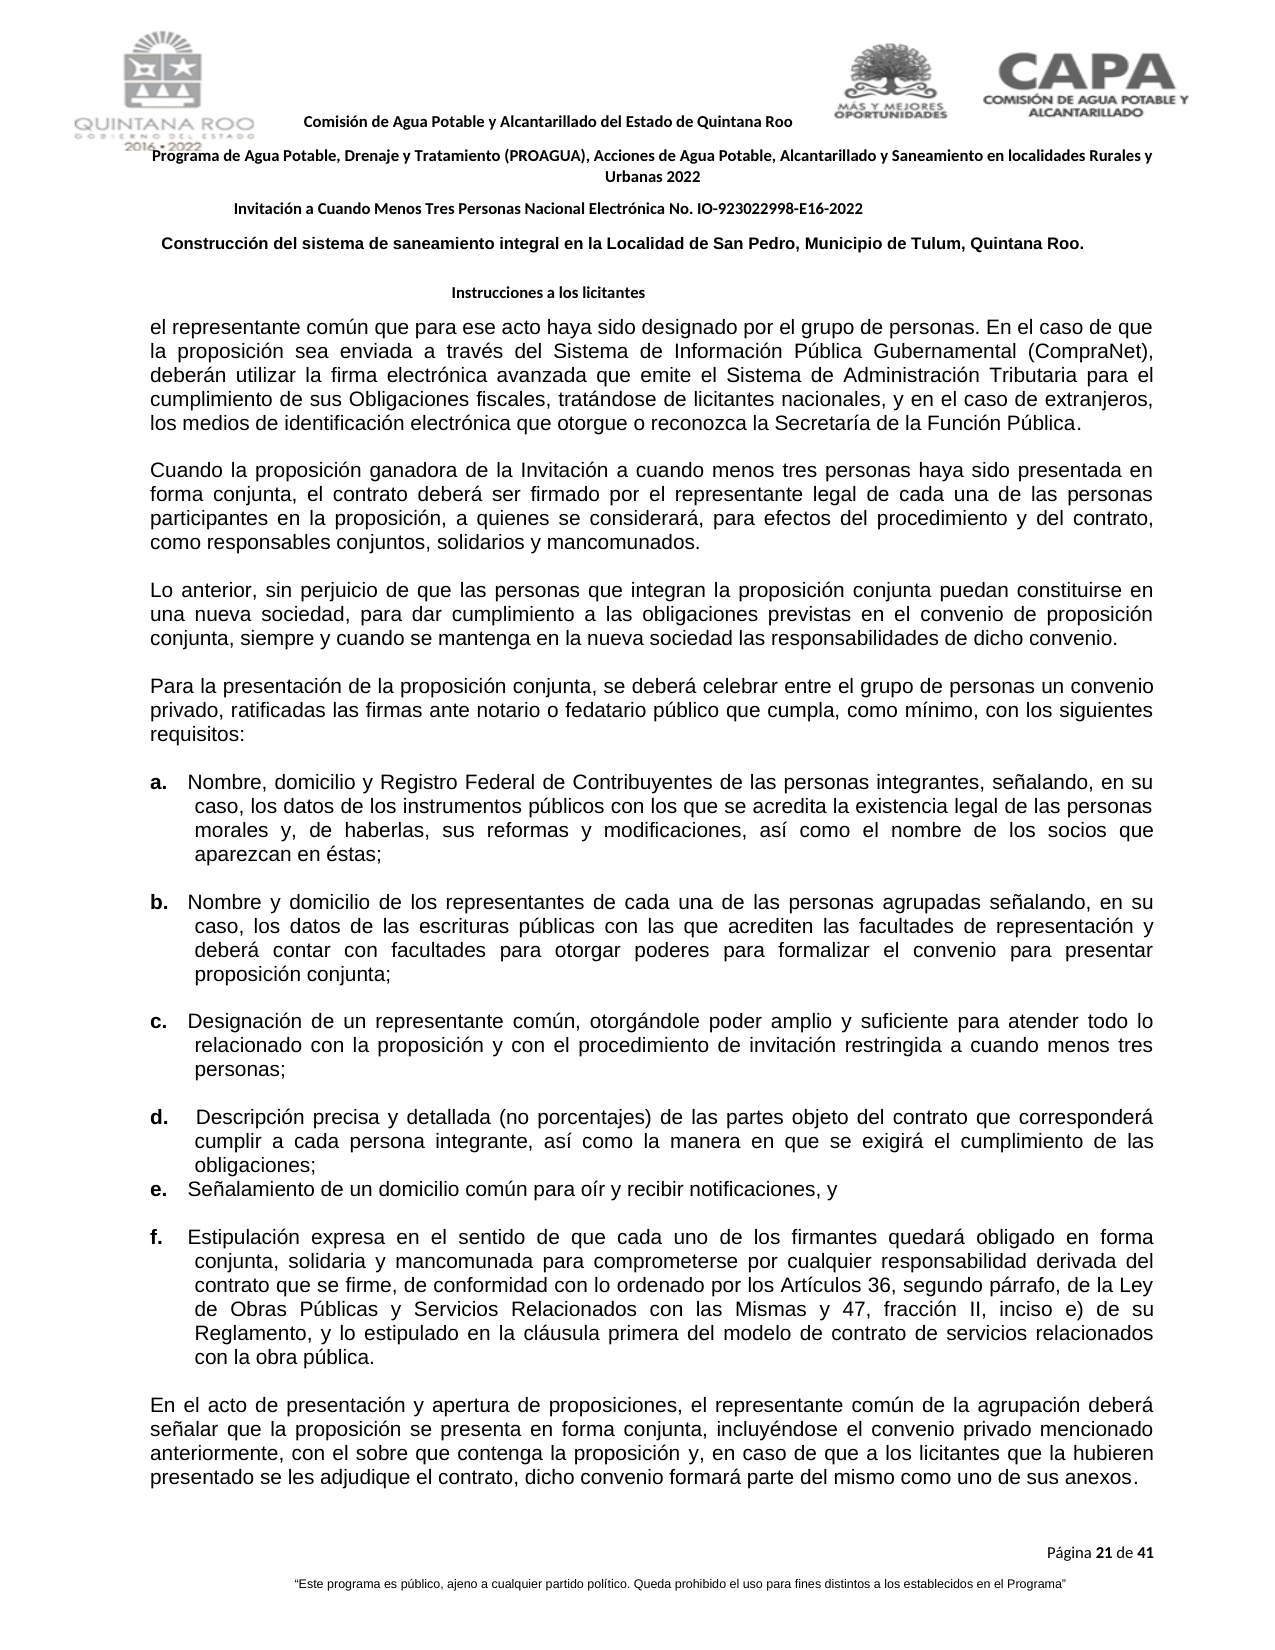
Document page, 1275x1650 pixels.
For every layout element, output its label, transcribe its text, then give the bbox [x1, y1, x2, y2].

list Descripción precisa y detallada (no porcentajes) de las partes objeto del contrato que corresponderá cumplir a cada persona integrante, así como la manera en que se exigirá el cumplimiento de las obligaciones; [150, 1105, 1155, 1177]
list Nombre y domicilio de los representantes de cada una de las personas agrupadas señalando, en su caso, los datos de las escrituras públicas con las que acrediten las facultades de representación y deberá contar con facultades para otorgar poderes para formalizar el convenio para presentar proposición conjunta; [150, 889, 1155, 985]
picture [68, 0, 1193, 172]
list Señalamiento de un domicilio común para oír y recibir notificaciones, y [150, 1177, 1155, 1201]
list Designación de un representante común, otorgándole poder amplio y suficiente para atender todo lo relacionado con la proposición y con el procedimiento de invitación restringida a cuando menos tres personas; [150, 1009, 1155, 1081]
text Para la presentación de la proposición conjunta, se deberá celebrar entre el grupo de personas un convenio privado, ratificadas las firmas ante notario o fedatario público que cumpla, como mínimo, con los siguientes requisitos: [150, 674, 1155, 746]
text Lo anterior, sin perjuicio de que las personas que integran la proposición conjunta puedan constituirse en una nueva sociedad, para dar cumplimiento a las obligaciones previstas en el convenio de proposición conjunta, siempre y cuando se mantenga en la nueva sociedad las responsabilidades de dicho convenio. [150, 578, 1155, 650]
text En el acto de presentación y apertura de proposiciones, el representante común de la agrupación deberá señalar que la proposición se presenta en forma conjunta, incluyéndose el convenio privado mencionado anteriormente, con el sobre que contenga la proposición y, en caso de que a los licitantes que la hubieren presentado se les adjudique el contrato, dicho convenio formará parte del mismo como uno de sus anexos. [150, 1393, 1155, 1488]
text Cuando la proposición ganadora de la Invitación a cuando menos tres personas haya sido presentada en forma conjunta, el contrato deberá ser firmado por el representante legal de cada una de las personas participantes en la proposición, a quienes se considerará, para efectos del procedimiento y del contrato, como responsables conjuntos, solidarios y mancomunados. [150, 458, 1155, 554]
list Nombre, domicilio y Registro Federal de Contribuyentes de las personas integrantes, señalando, en su caso, los datos de los instrumentos públicos con los que se acredita la existencia legal de las personas morales y, de haberlas, sus reformas y modificaciones, así como el nombre de los socios que aparezcan en éstas; [150, 770, 1155, 866]
list Estipulación expresa en el sentido de que cada uno de los firmantes quedará obligado en forma conjunta, solidaria y mancomunada para comprometerse por cualquier responsabilidad derivada del contrato que se firme, de conformidad con lo ordenado por los Artículos 36, segundo párrafo, de la Ley de Obras Públicas y Servicios Relacionados con las Mismas y 47, fracción II, inciso e) de su Reglamento, y lo estipulado en la cláusula primera del modelo de contrato de servicios relacionados con la obra pública. [150, 1225, 1155, 1369]
